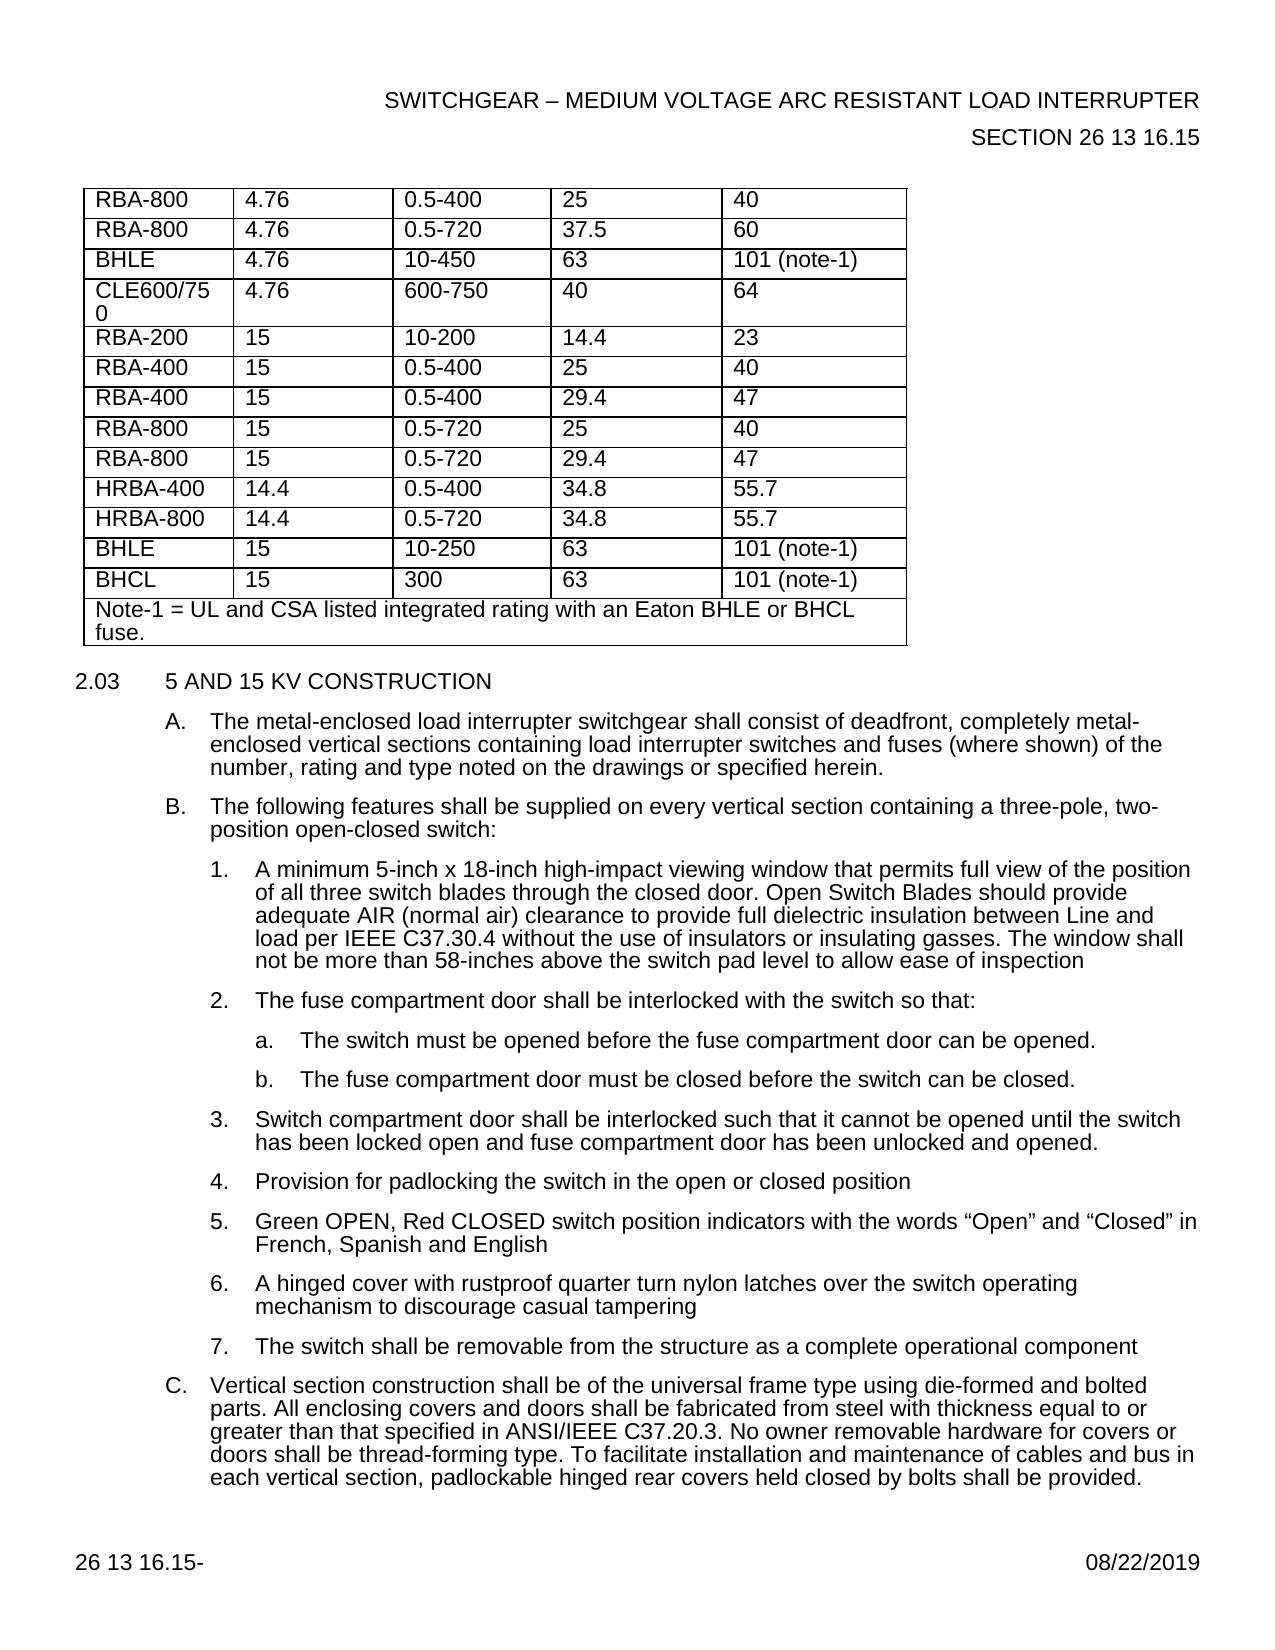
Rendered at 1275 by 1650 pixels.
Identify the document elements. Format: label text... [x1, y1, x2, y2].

table_cell RBA-800 [85, 448, 233, 477]
table_cell 29.4 [552, 448, 721, 477]
table_cell 34.8 [552, 478, 721, 507]
table_cell HRBA-800 [85, 508, 233, 537]
table_cell BHLE [85, 539, 233, 567]
table_cell 55.7 [723, 508, 906, 537]
table_cell 4.76 [234, 219, 392, 248]
table_cell 0.5-720 [394, 448, 550, 477]
subtitle The switch shall be removable from the structure as a complete operational component [210, 1336, 1200, 1359]
subtitle Provision for padlocking the switch in the open or closed position [210, 1171, 1200, 1194]
table_cell 63 [552, 569, 721, 597]
table_cell 63 [552, 539, 721, 567]
table_cell 15 [234, 388, 392, 416]
table_cell 4.76 [234, 189, 392, 218]
table_cell BHCL [85, 569, 233, 597]
table_cell 15 [234, 418, 392, 446]
table_cell 0.5-720 [394, 418, 550, 446]
subtitle Green OPEN, Red CLOSED switch position indicators with the words “Open” and “Closed” in French, Spanish and English [210, 1211, 1200, 1257]
table_cell 15 [234, 569, 392, 597]
subtitle The fuse compartment door shall be interlocked with the switch so that: [210, 990, 1200, 1013]
table_cell RBA-800 [85, 189, 233, 218]
table_cell 15 [234, 327, 392, 356]
table_cell 0.5-400 [394, 357, 550, 386]
subtitle Vertical section construction shall be of the universal frame type using die-formed and bolted parts. All enclosing covers and doors shall be fabricated from steel with thickness equal to or greater than that specified in ANSI/IEEE C37.20.3. No owner removable hardware for covers or doors shall be thread-forming type. To facilitate installation and maintenance of cables and bus in each vertical section, padlockable hinged rear covers held closed by bolts shall be provided. [165, 1376, 1200, 1490]
table_cell RBA-800 [85, 418, 233, 446]
table_cell 300 [394, 569, 550, 597]
table_cell 60 [723, 219, 906, 248]
table_cell 40 [723, 189, 906, 218]
table_cell BHLE [85, 250, 233, 278]
table_cell 63 [552, 250, 721, 278]
table_cell RBA-200 [85, 327, 233, 356]
table_cell 37.5 [552, 219, 721, 248]
table_cell 15 [234, 357, 392, 386]
table_cell RBA-800 [85, 219, 233, 248]
table_cell 0.5-720 [394, 219, 550, 248]
table_cell 101 (note-1) [723, 250, 906, 278]
table_cell 40 [723, 357, 906, 386]
table_cell 600-750 [394, 280, 550, 326]
table_cell 40 [552, 280, 721, 326]
table_cell 34.8 [552, 508, 721, 537]
table_cell RBA-400 [85, 357, 233, 386]
subtitle Switch compartment door shall be interlocked such that it cannot be opened until the switch has been locked open and fuse compartment door has been unlocked and opened. [210, 1109, 1200, 1155]
subtitle The metal-enclosed load interrupter switchgear shall consist of deadfront, completely metal-enclosed vertical sections containing load interrupter switches and fuses (where shown) of the number, rating and type noted on the drawings or specified herein. [165, 711, 1200, 780]
subtitle The fuse compartment door must be closed before the switch can be closed. [255, 1069, 1200, 1092]
table_cell 10-250 [394, 539, 550, 567]
table_cell 15 [234, 448, 392, 477]
table_cell 10-450 [394, 250, 550, 278]
table_cell 47 [723, 448, 906, 477]
table_cell 47 [723, 388, 906, 416]
table_cell 14.4 [234, 508, 392, 537]
table_cell 14.4 [552, 327, 721, 356]
subtitle The following features shall be supplied on every vertical section containing a three-pole, two-position open-closed switch: [165, 796, 1200, 842]
table_cell 0.5-400 [394, 189, 550, 218]
table_cell CLE600/750 [85, 280, 233, 326]
table_cell Note-1 = UL and CSA listed integrated rating with an Eaton BHLE or BHCL fuse. [85, 599, 906, 645]
table_cell 14.4 [234, 478, 392, 507]
table_cell 0.5-400 [394, 388, 550, 416]
table_cell 101 (note-1) [723, 569, 906, 597]
table_cell 25 [552, 189, 721, 218]
table_cell 4.76 [234, 250, 392, 278]
table_cell 25 [552, 418, 721, 446]
subtitle A minimum 5-inch x 18-inch high-impact viewing window that permits full view of the position of all three switch blades through the closed door. Open Switch Blades should provide adequate AIR (normal air) clearance to provide full dielectric insulation between Line and load per IEEE C37.30.4 without the use of insulators or insulating gasses. The window shall not be more than 58-inches above the switch pad level to allow ease of inspection [210, 859, 1200, 973]
table_cell 0.5-720 [394, 508, 550, 537]
table_cell RBA-400 [85, 388, 233, 416]
table_cell 40 [723, 418, 906, 446]
table_cell 10-200 [394, 327, 550, 356]
table_cell 15 [234, 539, 392, 567]
table_cell 29.4 [552, 388, 721, 416]
table_cell 23 [723, 327, 906, 356]
table_cell 55.7 [723, 478, 906, 507]
subtitle A hinged cover with rustproof quarter turn nylon latches over the switch operating mechanism to discourage casual tampering [210, 1273, 1200, 1319]
table_cell 0.5-400 [394, 478, 550, 507]
table_cell 4.76 [234, 280, 392, 326]
table_cell 64 [723, 280, 906, 326]
subtitle The switch must be opened before the fuse compartment door can be opened. [255, 1030, 1200, 1053]
table_cell 25 [552, 357, 721, 386]
table_cell 101 (note-1) [723, 539, 906, 567]
table_cell HRBA-400 [85, 478, 233, 507]
subtitle 5 and 15 kV Construction [75, 671, 1200, 694]
